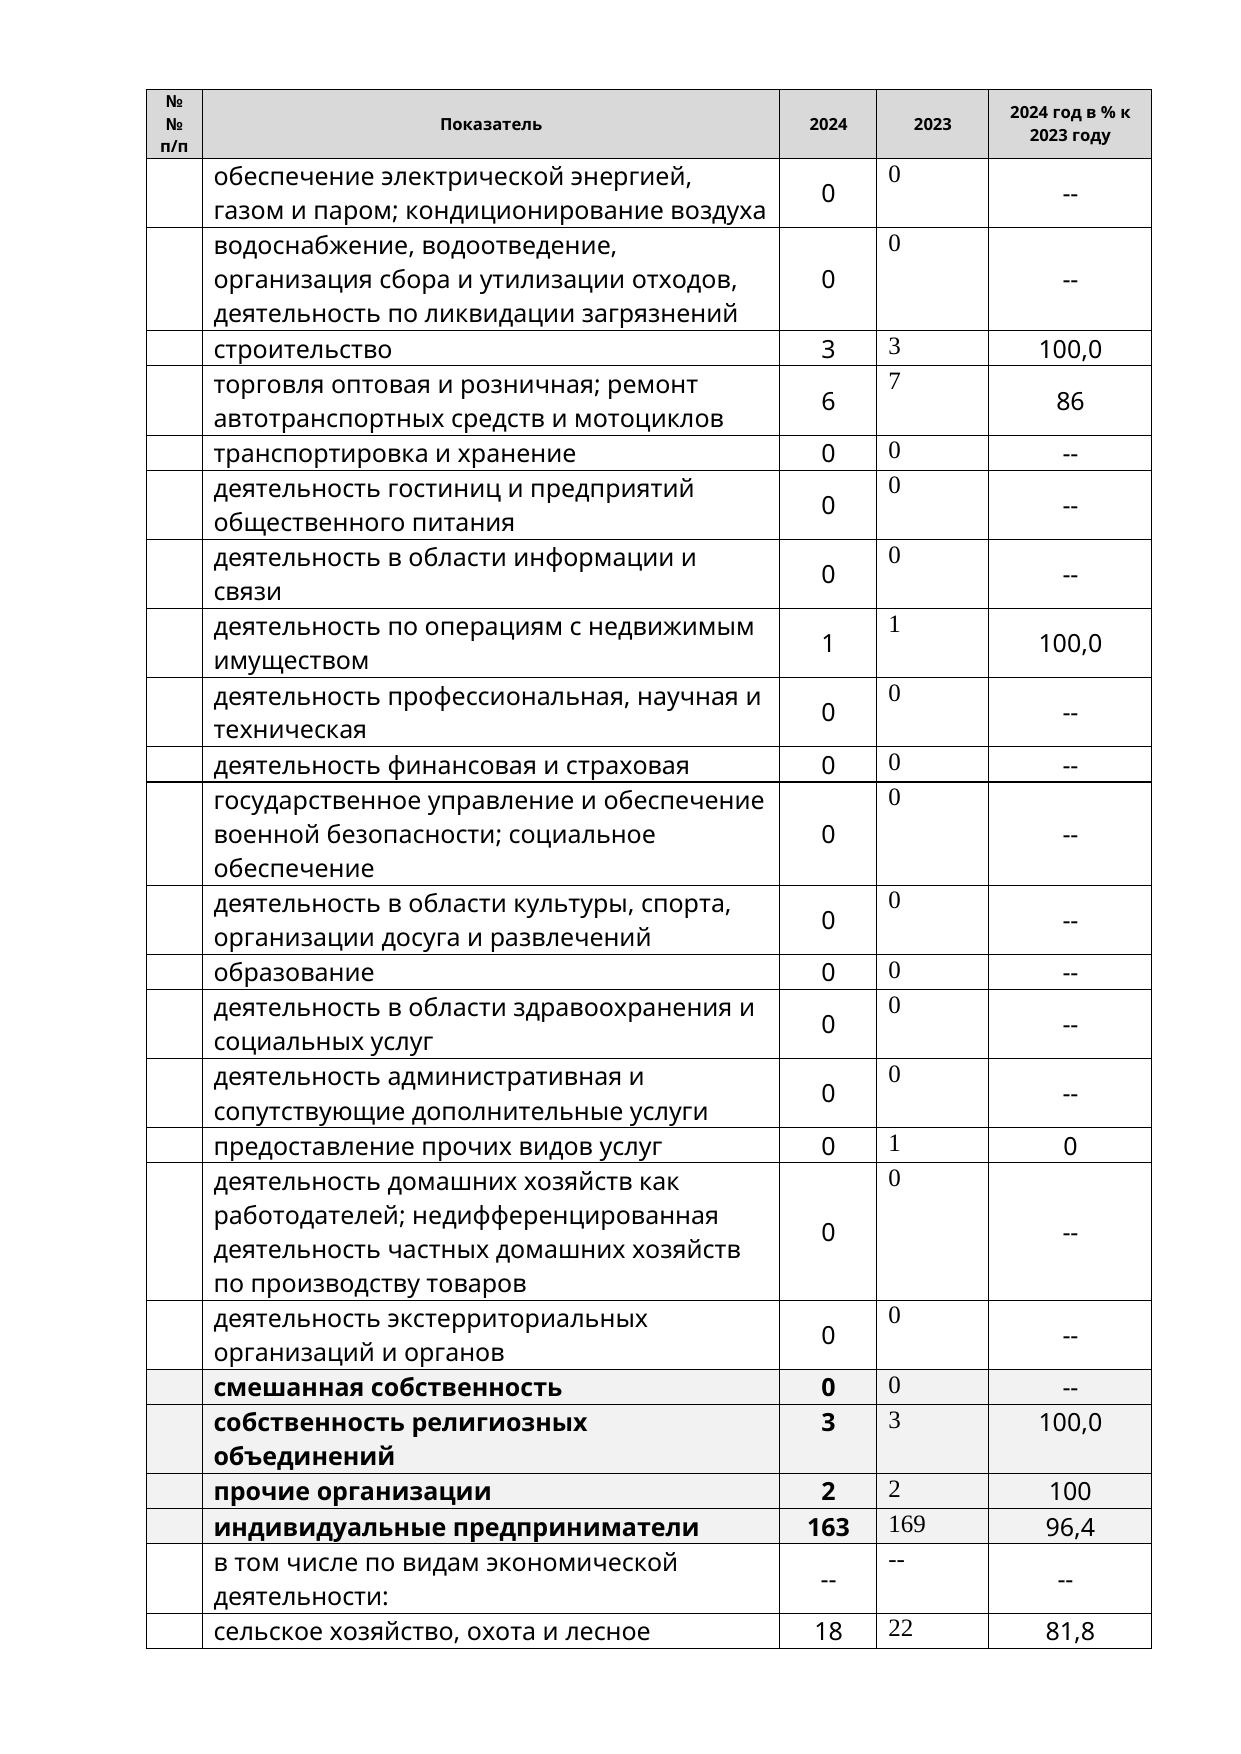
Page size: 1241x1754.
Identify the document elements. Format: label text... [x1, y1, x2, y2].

table_cell [147, 1614, 202, 1647]
table_cell деятельность финансовая и страховая [203, 747, 779, 781]
table_cell [147, 990, 202, 1058]
table_cell [147, 1059, 202, 1127]
table_header 2024 год в % к 2023 году [989, 90, 1151, 158]
table_cell -- [989, 1370, 1151, 1404]
table_cell 0 [877, 228, 988, 330]
table_cell -- [989, 159, 1151, 227]
table_cell смешанная собственность [203, 1370, 779, 1404]
table_cell 3 [877, 1405, 988, 1473]
table_cell 0 [780, 1059, 876, 1127]
table_cell 86 [989, 366, 1151, 434]
table_cell 0 [780, 228, 876, 330]
table_cell деятельность профессиональная, научная и техническая [203, 678, 779, 746]
table_cell 3 [780, 1405, 876, 1473]
table_cell 18 [780, 1614, 876, 1647]
table_cell 0 [877, 1370, 988, 1404]
table_cell 1 [780, 609, 876, 677]
table_cell [147, 1301, 202, 1369]
table_cell 0 [877, 540, 988, 608]
table_cell деятельность экстерриториальных организаций и органов [203, 1301, 779, 1369]
table_header 2024 [780, 90, 876, 158]
table_cell [147, 1370, 202, 1404]
table_cell 100,0 [989, 331, 1151, 365]
table_cell 0 [780, 1301, 876, 1369]
table_cell 0 [877, 747, 988, 781]
table_cell -- [989, 678, 1151, 746]
table_cell деятельность по операциям с недвижимым имуществом [203, 609, 779, 677]
table_cell 0 [780, 886, 876, 954]
table_cell деятельность в области здравоохранения и социальных услуг [203, 990, 779, 1058]
table_cell [147, 678, 202, 746]
table_cell -- [989, 1544, 1151, 1612]
table_cell -- [989, 955, 1151, 989]
table_cell 0 [780, 990, 876, 1058]
table_cell [147, 1509, 202, 1543]
table_cell [147, 366, 202, 434]
table_cell [147, 1405, 202, 1473]
table_cell 100,0 [989, 1405, 1151, 1473]
table_cell 96,4 [989, 1509, 1151, 1543]
table_cell [147, 1128, 202, 1162]
table_cell [147, 228, 202, 330]
table_cell деятельность в области культуры, спорта, организации досуга и развлечений [203, 886, 779, 954]
table_cell [147, 331, 202, 365]
table_header 2023 [877, 90, 988, 158]
table_cell деятельность административная и сопутствующие дополнительные услуги [203, 1059, 779, 1127]
table_cell [147, 609, 202, 677]
table_cell собственность религиозных объединений [203, 1405, 779, 1473]
table_cell строительство [203, 331, 779, 365]
table_cell 0 [877, 1059, 988, 1127]
table_cell [147, 783, 202, 884]
table_cell 3 [877, 331, 988, 365]
table_cell [147, 159, 202, 227]
table_cell 0 [780, 1163, 876, 1299]
table_cell -- [989, 747, 1151, 781]
table_header Показатель [203, 90, 779, 158]
table_cell 0 [877, 1163, 988, 1299]
table_cell 0 [780, 1370, 876, 1404]
table_cell [147, 471, 202, 539]
table_cell 0 [780, 747, 876, 781]
table_cell -- [989, 886, 1151, 954]
table_cell в том числе по видам экономической деятельности: [203, 1544, 779, 1612]
table_cell -- [989, 1301, 1151, 1369]
table_cell 81,8 [989, 1614, 1151, 1647]
table_cell 1 [877, 609, 988, 677]
table_cell 0 [877, 436, 988, 469]
table_cell 2 [877, 1474, 988, 1508]
table_cell деятельность домашних хозяйств как работодателей; недифференцированная деятельность частных домашних хозяйств по производству товаров [203, 1163, 779, 1299]
table_cell государственное управление и обеспечение военной безопасности; социальное обеспечение [203, 783, 779, 884]
table_cell -- [989, 540, 1151, 608]
table_cell 0 [877, 1301, 988, 1369]
table_cell -- [989, 990, 1151, 1058]
table_cell 0 [780, 1128, 876, 1162]
table_cell [147, 955, 202, 989]
table_cell [147, 747, 202, 781]
table_cell деятельность в области информации и связи [203, 540, 779, 608]
table_cell 0 [877, 471, 988, 539]
table_cell водоснабжение, водоотведение, организация сбора и утилизации отходов, деятельность по ликвидации загрязнений [203, 228, 779, 330]
table_cell обеспечение электрической энергией, газом и паром; кондиционирование воздуха [203, 159, 779, 227]
table_cell [147, 1163, 202, 1299]
table_cell [147, 436, 202, 469]
table_cell 6 [780, 366, 876, 434]
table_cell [203, 1614, 779, 1647]
table_cell 169 [877, 1509, 988, 1543]
table_cell -- [780, 1544, 876, 1612]
table_cell 0 [877, 955, 988, 989]
table_cell [147, 1474, 202, 1508]
table_cell 0 [877, 159, 988, 227]
table_cell 0 [780, 783, 876, 884]
table_cell 0 [877, 678, 988, 746]
table_cell 163 [780, 1509, 876, 1543]
table_cell 22 [877, 1614, 988, 1647]
table_cell 1 [877, 1128, 988, 1162]
table_cell 0 [780, 955, 876, 989]
table_cell 100 [989, 1474, 1151, 1508]
table_cell 0 [877, 990, 988, 1058]
table_cell 0 [989, 1128, 1151, 1162]
table_cell -- [989, 436, 1151, 469]
table_cell [147, 1544, 202, 1612]
table_cell деятельность гостиниц и предприятий общественного питания [203, 471, 779, 539]
table_cell -- [989, 1163, 1151, 1299]
table_cell 100,0 [989, 609, 1151, 677]
table_cell 7 [877, 366, 988, 434]
table_cell 0 [780, 471, 876, 539]
table_cell -- [989, 1059, 1151, 1127]
table_cell 0 [780, 540, 876, 608]
table_cell [147, 886, 202, 954]
table_cell -- [989, 228, 1151, 330]
table_header №№ п/п [147, 90, 202, 158]
table_cell -- [877, 1544, 988, 1612]
table_cell предоставление прочих видов услуг [203, 1128, 779, 1162]
table_cell -- [989, 783, 1151, 884]
table_cell прочие организации [203, 1474, 779, 1508]
table_cell 3 [780, 331, 876, 365]
table_cell [147, 540, 202, 608]
table_cell 0 [877, 783, 988, 884]
table_cell индивидуальные предприниматели [203, 1509, 779, 1543]
table_cell -- [989, 471, 1151, 539]
table_cell торговля оптовая и розничная; ремонт автотранспортных средств и мотоциклов [203, 366, 779, 434]
table_cell 0 [780, 159, 876, 227]
table_cell образование [203, 955, 779, 989]
table_cell 2 [780, 1474, 876, 1508]
table_cell 0 [780, 436, 876, 469]
table_cell 0 [780, 678, 876, 746]
table_cell 0 [877, 886, 988, 954]
table_cell транспортировка и хранение [203, 436, 779, 469]
